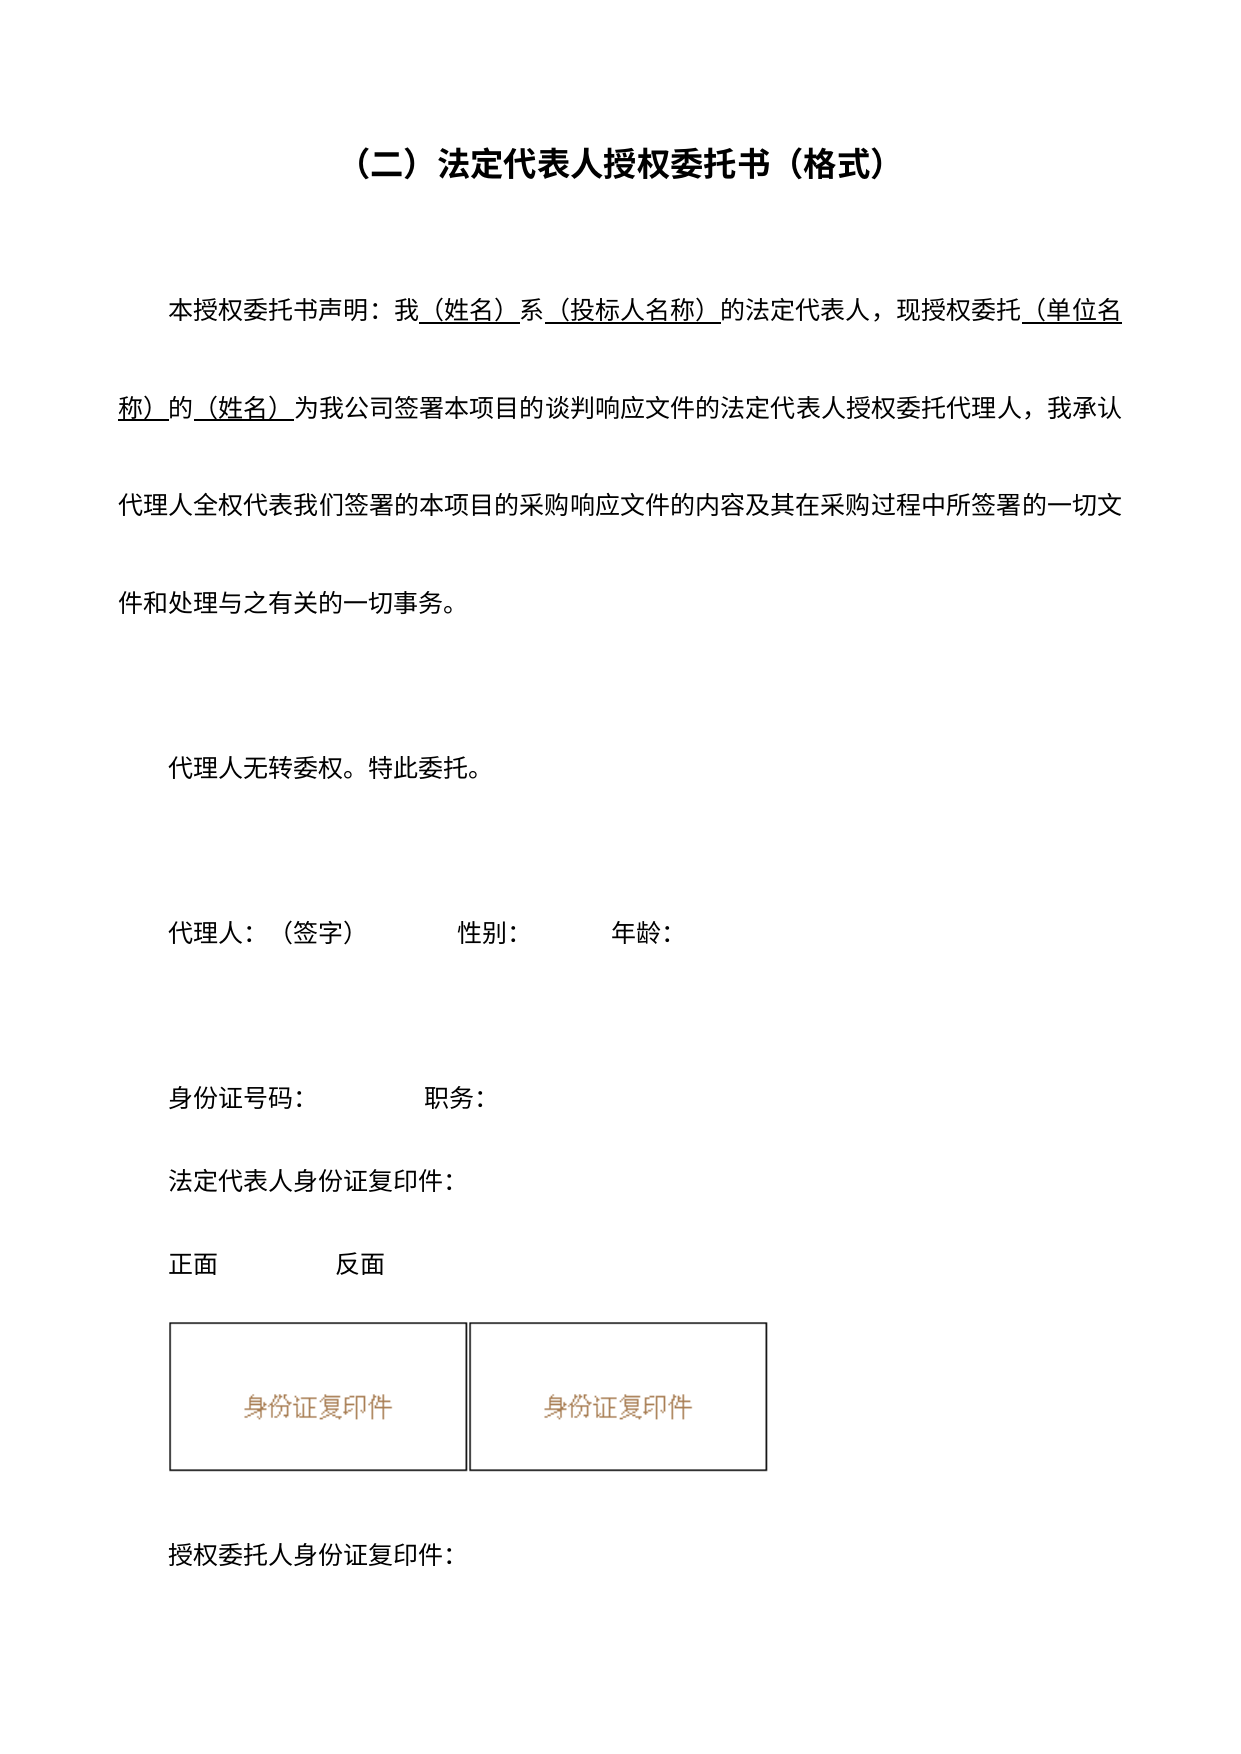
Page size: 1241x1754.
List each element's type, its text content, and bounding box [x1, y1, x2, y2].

text 代理人：（签字） 性别： 年龄： [118, 899, 1122, 964]
text 法定代表人身份证复印件： [118, 1147, 1122, 1212]
text 代理人无转委权。特此委托。 [118, 734, 1122, 799]
text 正面 反面 [118, 1231, 1122, 1296]
text 身份证号码： 职务： [118, 1064, 1122, 1129]
text （二）法定代表人授权委托书（格式） [118, 129, 1122, 194]
picture [168, 1321, 769, 1501]
text 授权委托人身份证复印件： [118, 1521, 1122, 1586]
text 本授权委托书声明：我（姓名）系（投标人名称）的法定代表人，现授权委托（单位名称）的（姓名）为我公司签署本项目的谈判响应文件的法定代表人授权委托代理人，我承认代理人全权代表我们签署的本项目的采购响应文件的内容及其在采购过程中所签署的一切文件和处理与之有关的一切事务。 [118, 276, 1122, 634]
